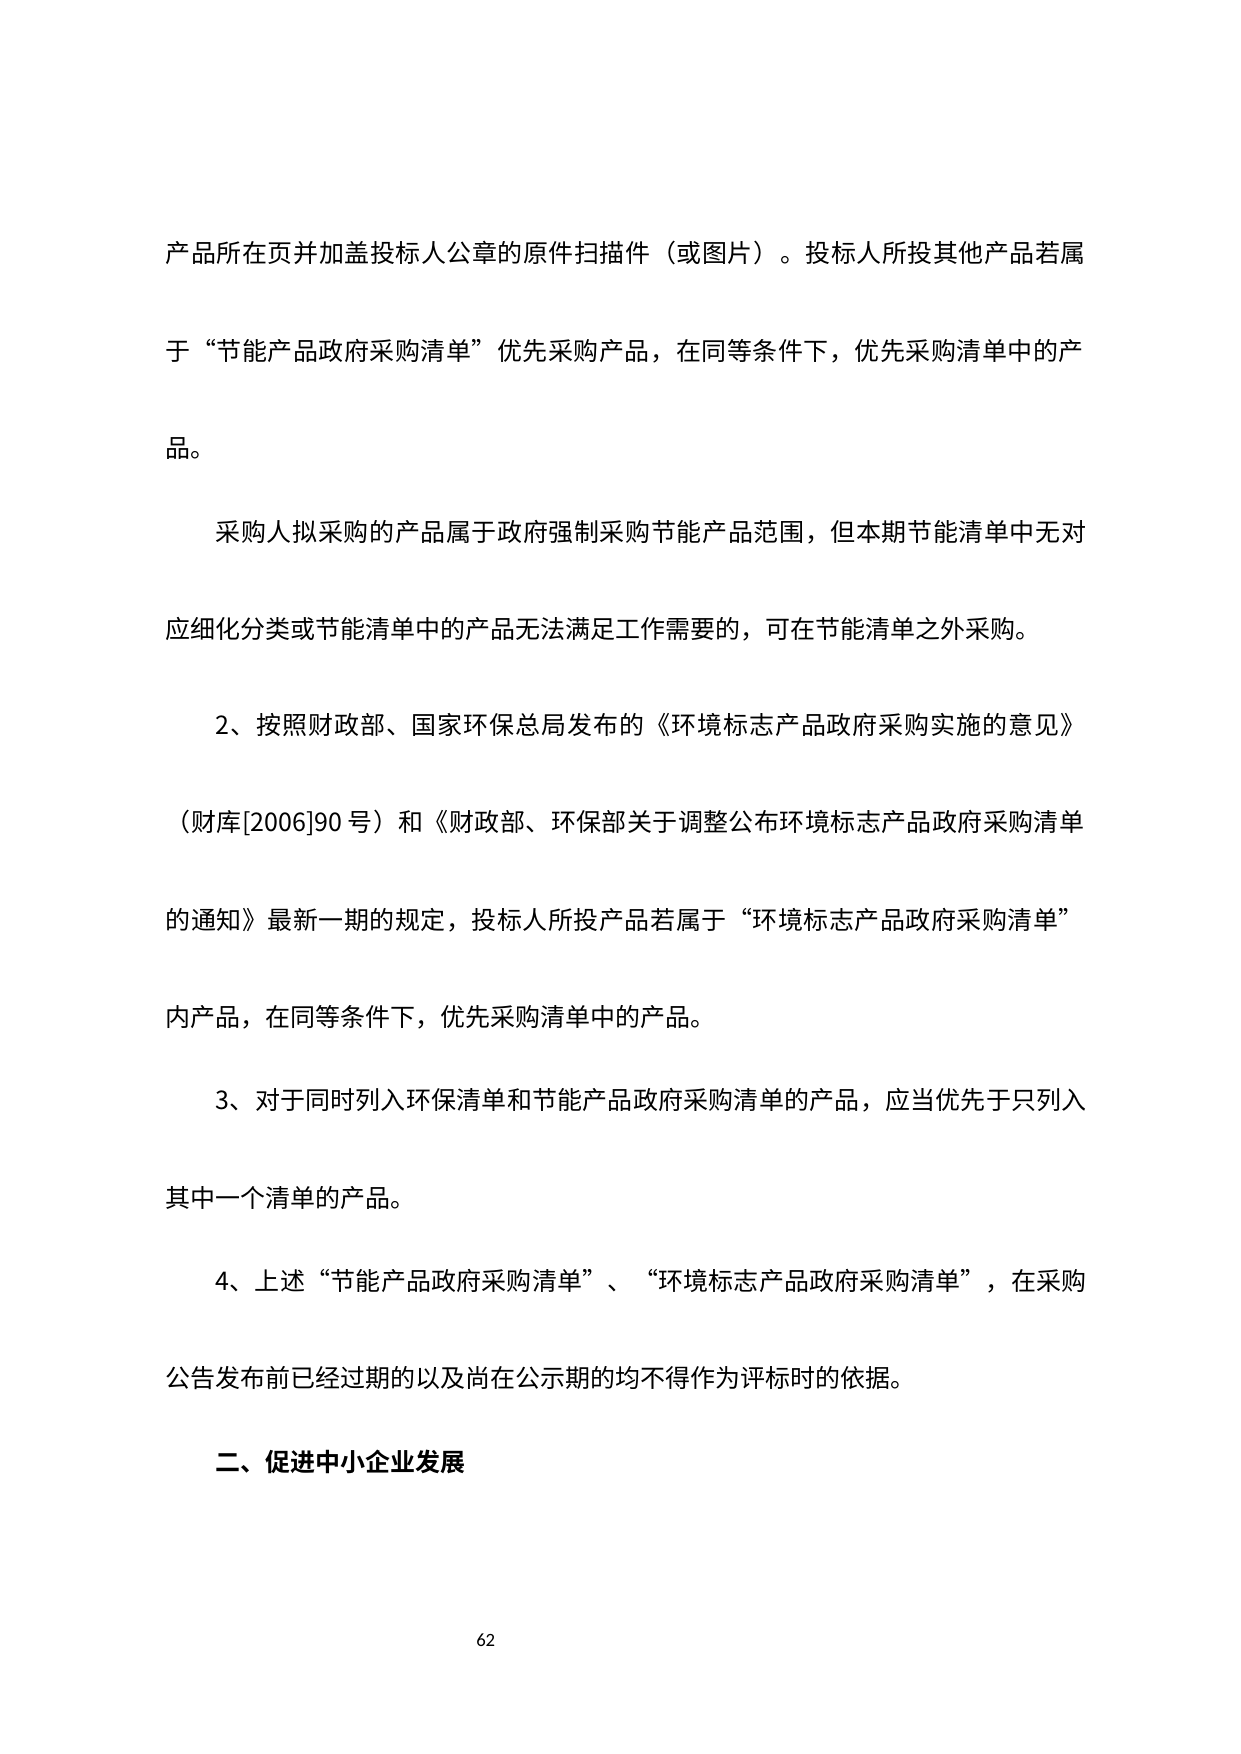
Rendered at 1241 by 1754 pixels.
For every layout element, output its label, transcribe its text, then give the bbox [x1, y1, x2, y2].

text 二、促进中小企业发展 [165, 1428, 1087, 1493]
text 3、对于同时列入环保清单和节能产品政府采购清单的产品，应当优先于只列入其中一个清单的产品。 [165, 1066, 1087, 1229]
text 4、上述“节能产品政府采购清单”、“环境标志产品政府采购清单”，在采购公告发布前已经过期的以及尚在公示期的均不得作为评标时的依据。 [165, 1247, 1087, 1409]
text 2、按照财政部、国家环保总局发布的《环境标志产品政府采购实施的意见》（财库[2006]90号）和《财政部、环保部关于调整公布环境标志产品政府采购清单的通知》最新一期的规定，投标人所投产品若属于“环境标志产品政府采购清单”内产品，在同等条件下，优先采购清单中的产品。 [165, 691, 1087, 1048]
text 采购人拟采购的产品属于政府强制采购节能产品范围，但本期节能清单中无对应细化分类或节能清单中的产品无法满足工作需要的，可在节能清单之外采购。 [165, 498, 1087, 660]
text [165, 219, 1087, 479]
